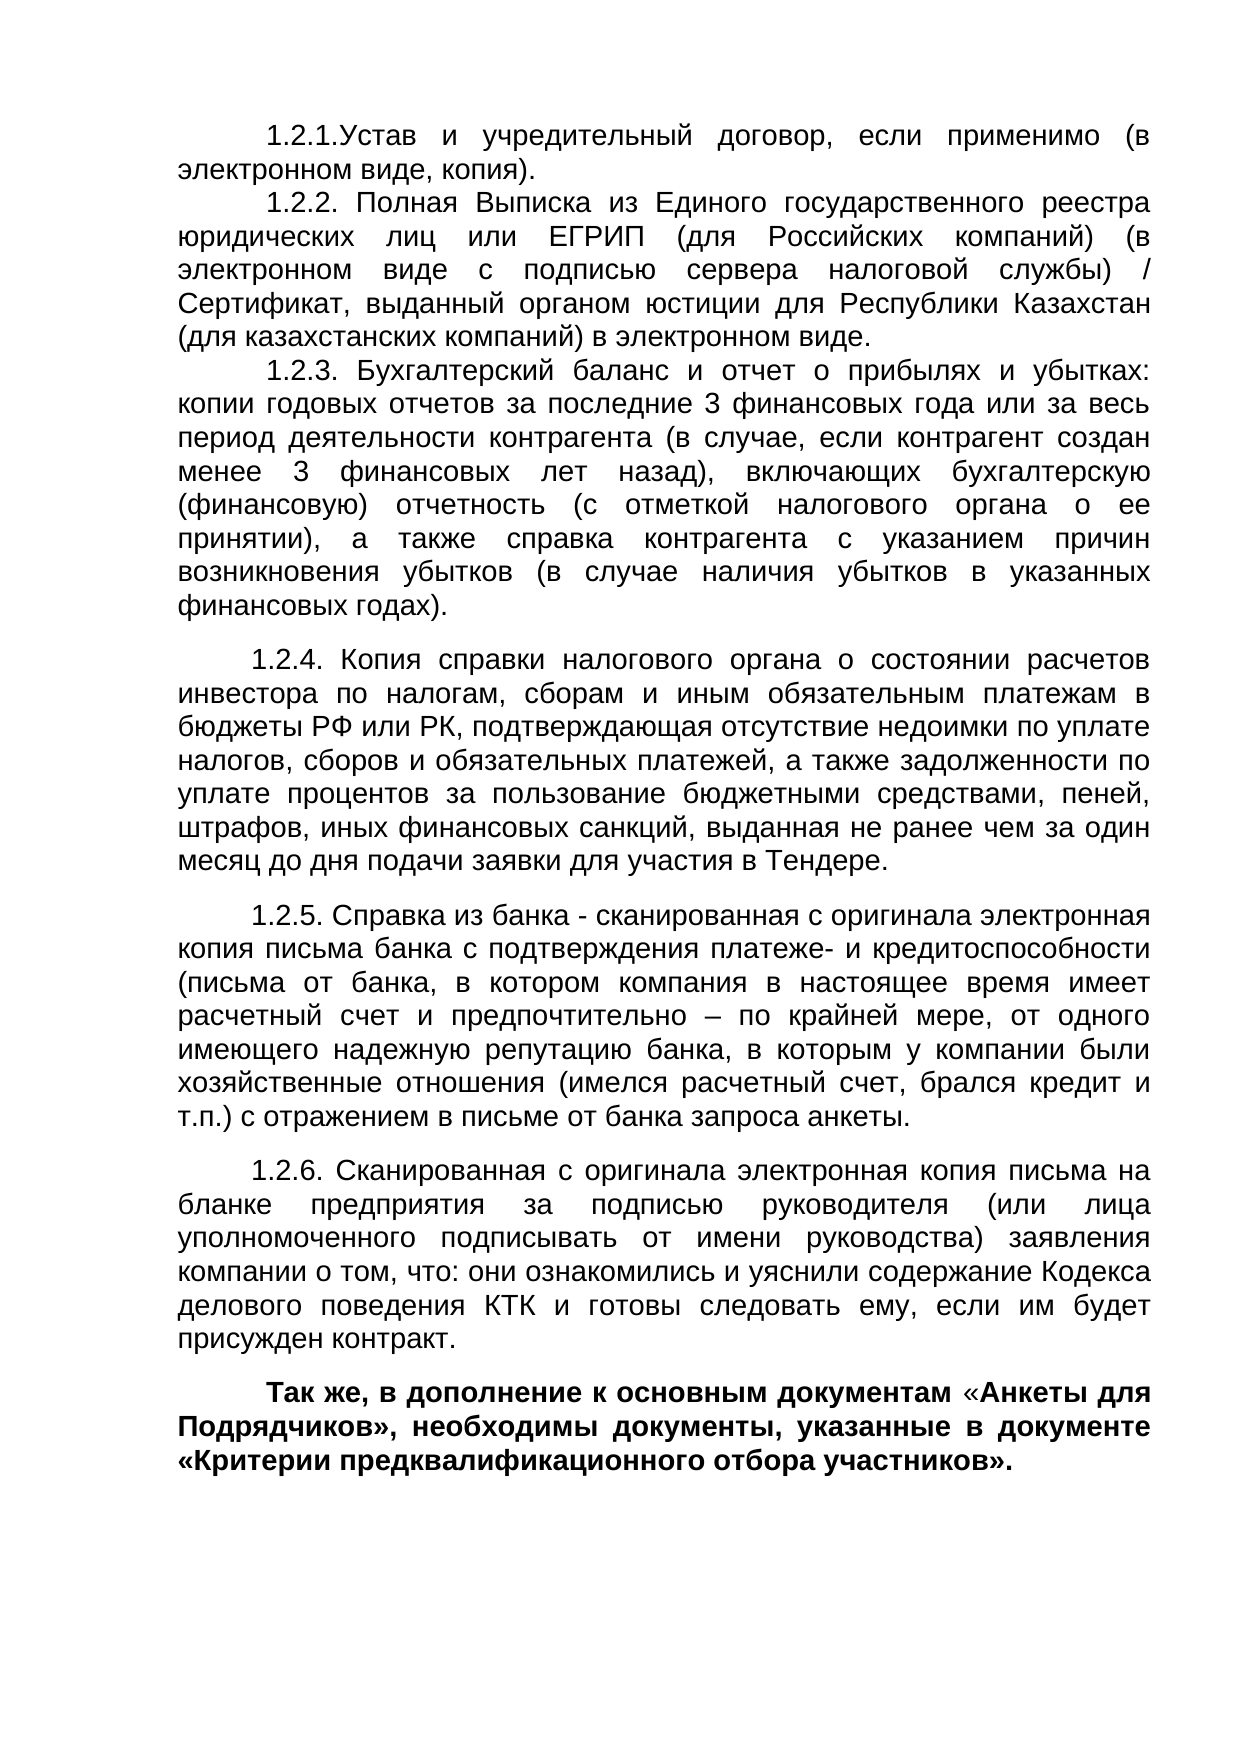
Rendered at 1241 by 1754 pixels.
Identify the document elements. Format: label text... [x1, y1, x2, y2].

text 1.2.4. Копия справки налогового органа о состоянии расчетов инвестора по налогам, сборам и иным обязательным платежам в бюджеты РФ или РК, подтверждающая отсутствие недоимки по уплате налогов, сборов и обязательных платежей, а также задолженности по уплате процентов за пользование бюджетными средствами, пеней, штрафов, иных финансовых санкций, выданная не ранее чем за один месяц до дня подачи заявки для участия в Тендере. [177, 642, 1152, 877]
text 1.2.6. Сканированная с оригинала электронная копия письма на бланке предприятия за подписью руководителя (или лица уполномоченного подписывать от имени руководства) заявления компании о том, что: они ознакомились и уяснили содержание Кодекса делового поведения КТК и готовы следовать ему, если им будет присужден контракт. [177, 1153, 1152, 1354]
text Так же, в дополнение к основным документам «Анкеты для Подрядчиков», необходимы документы, указанные в документе «Критерии предквалификационного отбора участников». [177, 1375, 1152, 1476]
text 1.2.1.Устав и учредительный договор, если применимо (в электронном виде, копия). [177, 118, 1152, 185]
text 1.2.3. Бухгалтерский баланс и отчет о прибылях и убытках: копии годовых отчетов за последние 3 финансовых года или за весь период деятельности контрагента (в случае, если контрагент создан менее 3 финансовых лет назад), включающих бухгалтерскую (финансовую) отчетность (с отметкой налогового органа о ее принятии), а также справка контрагента с указанием причин возникновения убытков (в случае наличия убытков в указанных финансовых годах). [177, 353, 1152, 621]
text 1.2.2. Полная Выписка из Единого государственного реестра юридических лиц или ЕГРИП (для Российских компаний) (в электронном виде с подписью сервера налоговой службы) / Сертификат, выданный органом юстиции для Республики Казахстан (для казахстанских компаний) в электронном виде. [177, 185, 1152, 353]
text 1.2.5. Справка из банка - сканированная с оригинала электронная копия письма банка с подтверждения платеже- и кредитоспособности (письма от банка, в котором компания в настоящее время имеет расчетный счет и предпочтительно – по крайней мере, от одного имеющего надежную репутацию банка, в которым у компании были хозяйственные отношения (имелся расчетный счет, брался кредит и т.п.) с отражением в письме от банка запроса анкеты. [177, 898, 1152, 1132]
